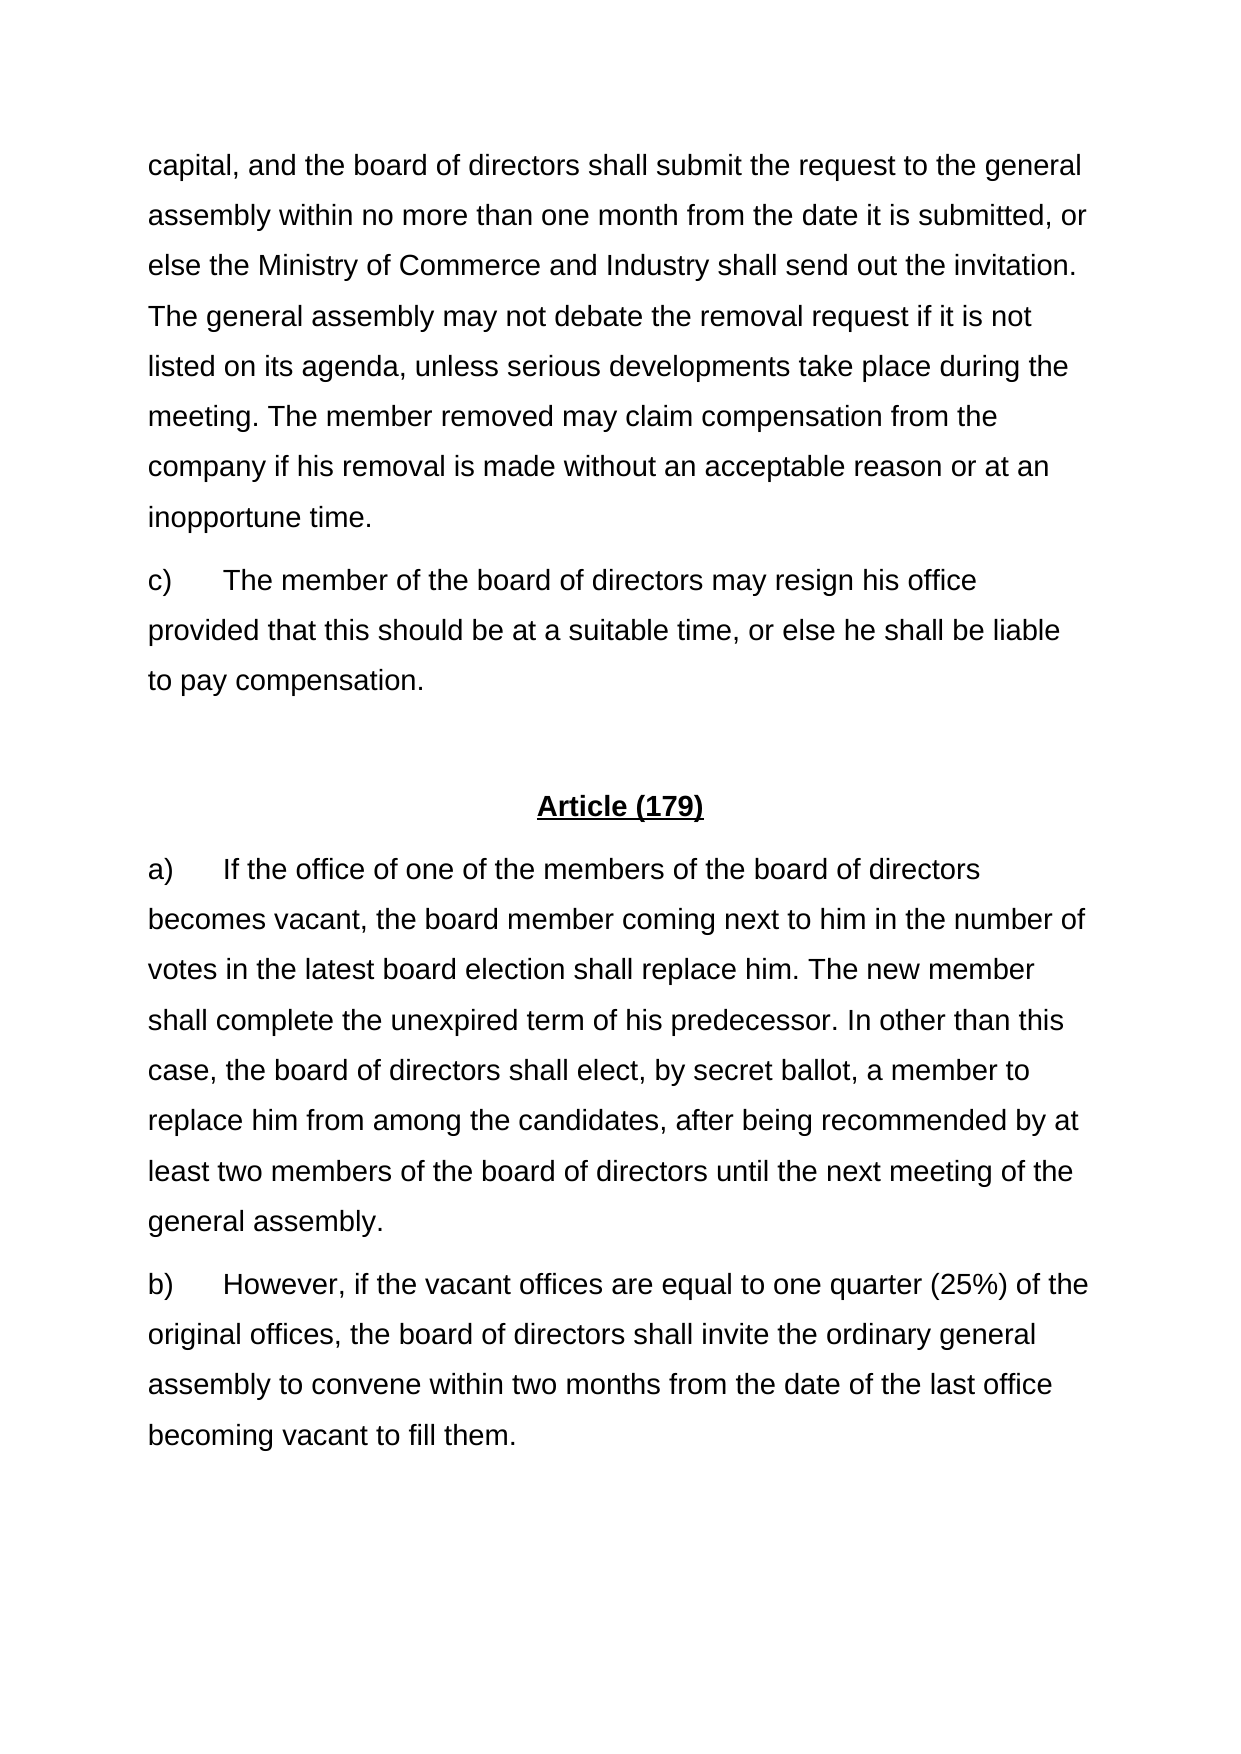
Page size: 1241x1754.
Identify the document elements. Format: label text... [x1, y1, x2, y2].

text Article (179) [148, 789, 1093, 822]
list The member of the board of directors may resign his office provided that this should be at a suitable time, or else he shall be liable to pay compensation. [148, 563, 1093, 697]
list However, if the vacant offices are equal to one quarter (25%) of the original offices, the board of directors shall invite the ordinary general assembly to convene within two months from the date of the last office becoming vacant to fill them. [148, 1267, 1093, 1451]
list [148, 148, 1093, 533]
list If the office of one of the members of the board of directors becomes vacant, the board member coming next to him in the number of votes in the latest board election shall replace him. The new member shall complete the unexpired term of his predecessor. In other than this case, the board of directors shall elect, by secret ballot, a member to replace him from among the candidates, after being recommended by at least two members of the board of directors until the next meeting of the general assembly. [148, 852, 1093, 1237]
